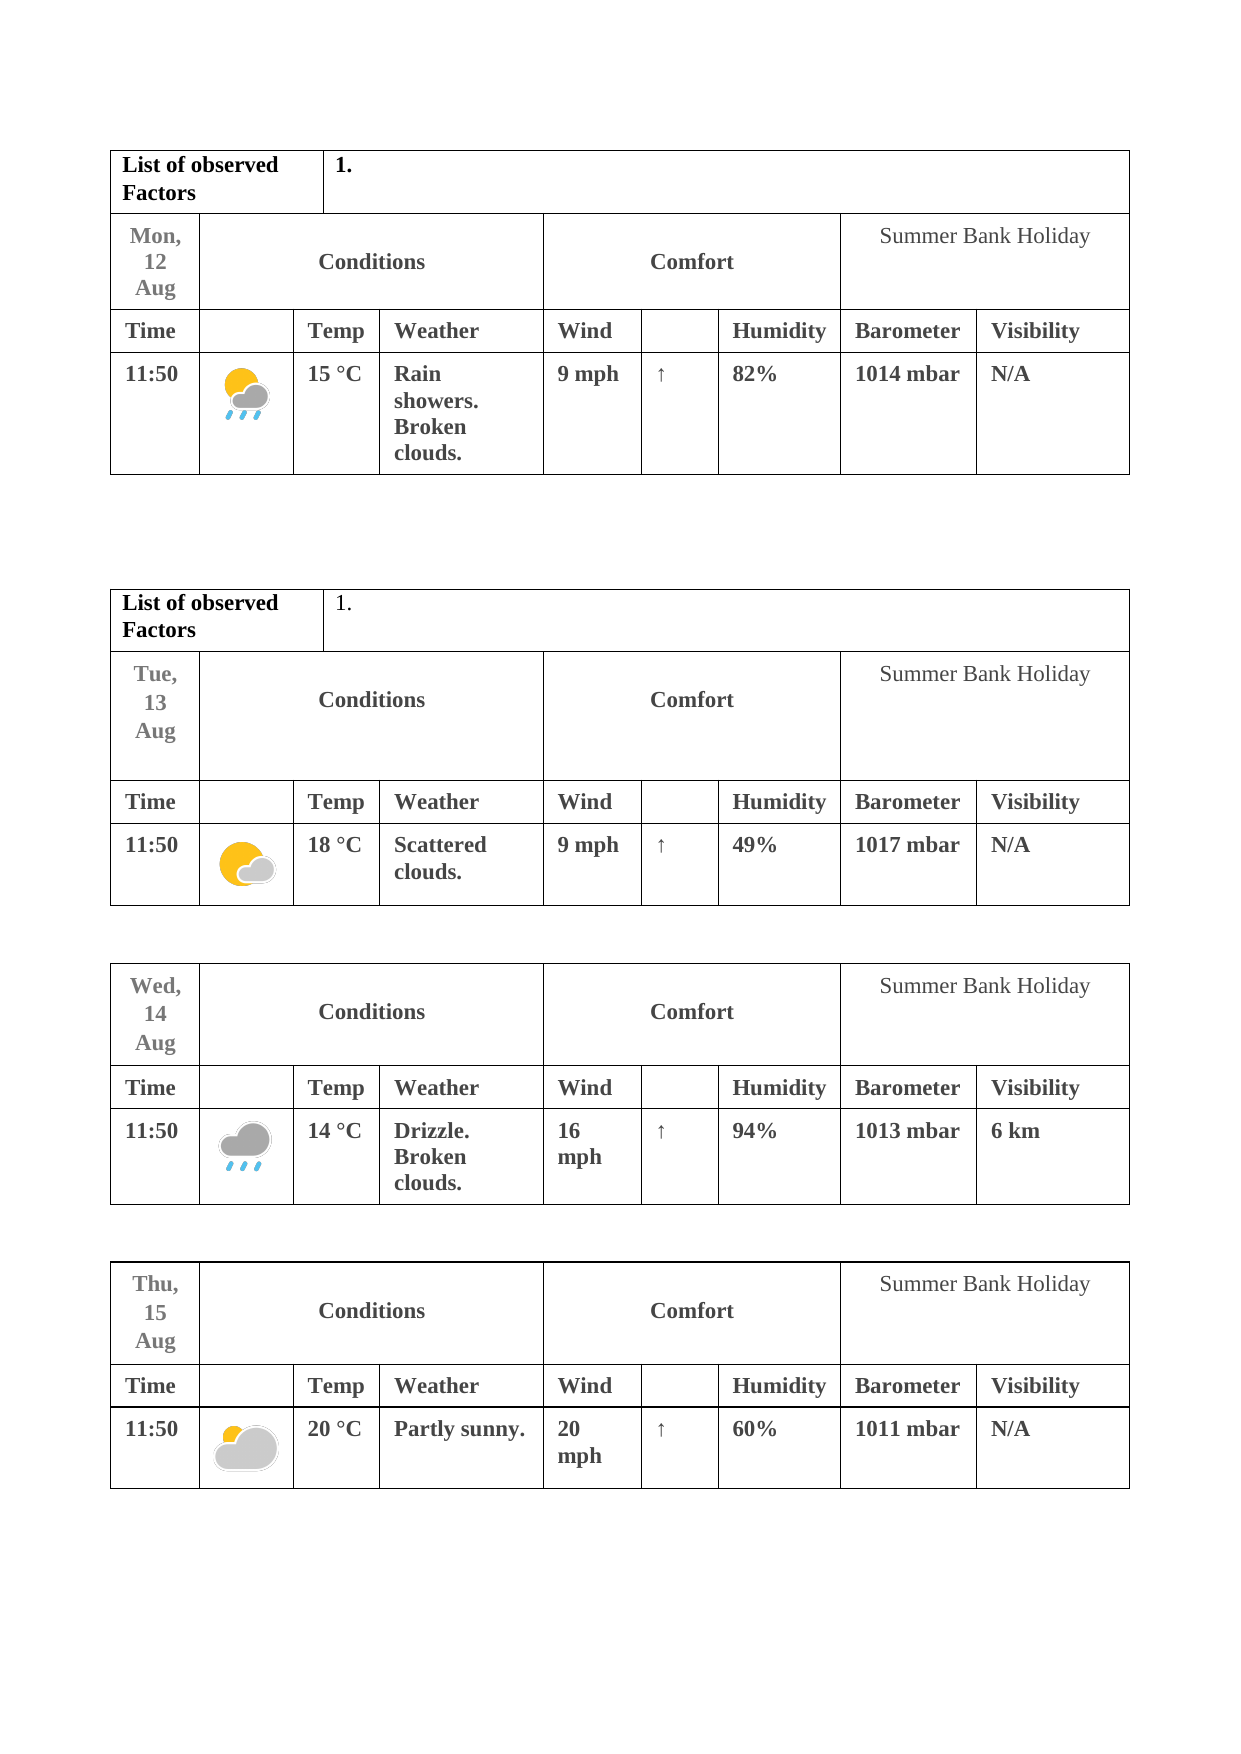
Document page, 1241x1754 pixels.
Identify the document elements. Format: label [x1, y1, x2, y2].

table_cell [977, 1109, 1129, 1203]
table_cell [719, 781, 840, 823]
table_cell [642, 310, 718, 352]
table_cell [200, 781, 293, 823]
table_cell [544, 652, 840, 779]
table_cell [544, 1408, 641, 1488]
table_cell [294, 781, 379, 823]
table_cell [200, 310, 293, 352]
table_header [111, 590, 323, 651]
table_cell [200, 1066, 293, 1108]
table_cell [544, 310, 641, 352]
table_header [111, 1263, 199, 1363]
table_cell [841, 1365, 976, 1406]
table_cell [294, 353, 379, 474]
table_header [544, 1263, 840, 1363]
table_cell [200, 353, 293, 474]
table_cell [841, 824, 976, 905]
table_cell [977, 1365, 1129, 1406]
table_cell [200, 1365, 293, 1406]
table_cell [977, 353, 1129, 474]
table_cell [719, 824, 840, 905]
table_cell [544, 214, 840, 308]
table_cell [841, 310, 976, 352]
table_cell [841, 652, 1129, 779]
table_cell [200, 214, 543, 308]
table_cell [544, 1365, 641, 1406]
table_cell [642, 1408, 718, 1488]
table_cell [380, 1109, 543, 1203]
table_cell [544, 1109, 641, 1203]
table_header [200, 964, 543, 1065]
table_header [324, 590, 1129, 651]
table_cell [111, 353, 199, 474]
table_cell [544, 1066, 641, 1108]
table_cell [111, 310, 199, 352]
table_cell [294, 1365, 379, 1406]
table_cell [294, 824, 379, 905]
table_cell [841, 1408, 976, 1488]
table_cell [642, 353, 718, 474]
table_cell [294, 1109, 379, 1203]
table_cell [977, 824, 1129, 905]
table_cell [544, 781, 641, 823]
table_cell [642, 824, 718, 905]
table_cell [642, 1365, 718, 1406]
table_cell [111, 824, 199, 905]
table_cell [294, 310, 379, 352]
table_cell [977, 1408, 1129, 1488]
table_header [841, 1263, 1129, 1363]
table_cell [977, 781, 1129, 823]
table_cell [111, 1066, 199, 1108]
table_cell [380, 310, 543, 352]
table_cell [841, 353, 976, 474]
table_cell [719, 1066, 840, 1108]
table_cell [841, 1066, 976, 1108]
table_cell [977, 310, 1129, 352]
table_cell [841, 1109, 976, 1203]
picture [213, 1415, 279, 1481]
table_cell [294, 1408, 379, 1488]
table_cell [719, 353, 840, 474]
picture [213, 360, 280, 426]
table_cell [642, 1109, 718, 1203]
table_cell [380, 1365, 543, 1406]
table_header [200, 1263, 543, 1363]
picture [213, 831, 280, 897]
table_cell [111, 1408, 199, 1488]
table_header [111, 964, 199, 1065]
picture [213, 1116, 280, 1183]
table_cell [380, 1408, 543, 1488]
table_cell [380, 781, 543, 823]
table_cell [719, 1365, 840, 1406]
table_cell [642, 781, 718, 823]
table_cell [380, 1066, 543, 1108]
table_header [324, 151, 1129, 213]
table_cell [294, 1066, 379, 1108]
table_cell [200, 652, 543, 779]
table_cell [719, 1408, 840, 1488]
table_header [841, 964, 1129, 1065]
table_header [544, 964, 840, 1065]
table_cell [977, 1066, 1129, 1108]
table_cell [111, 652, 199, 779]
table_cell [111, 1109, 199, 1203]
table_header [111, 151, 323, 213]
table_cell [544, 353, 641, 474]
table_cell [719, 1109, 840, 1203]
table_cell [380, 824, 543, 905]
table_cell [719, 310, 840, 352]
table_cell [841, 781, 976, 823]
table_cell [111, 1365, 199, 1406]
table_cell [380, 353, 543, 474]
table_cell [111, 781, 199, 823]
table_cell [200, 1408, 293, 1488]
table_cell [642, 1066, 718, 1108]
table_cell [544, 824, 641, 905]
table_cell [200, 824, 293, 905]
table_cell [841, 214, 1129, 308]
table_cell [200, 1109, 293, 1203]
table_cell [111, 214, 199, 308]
